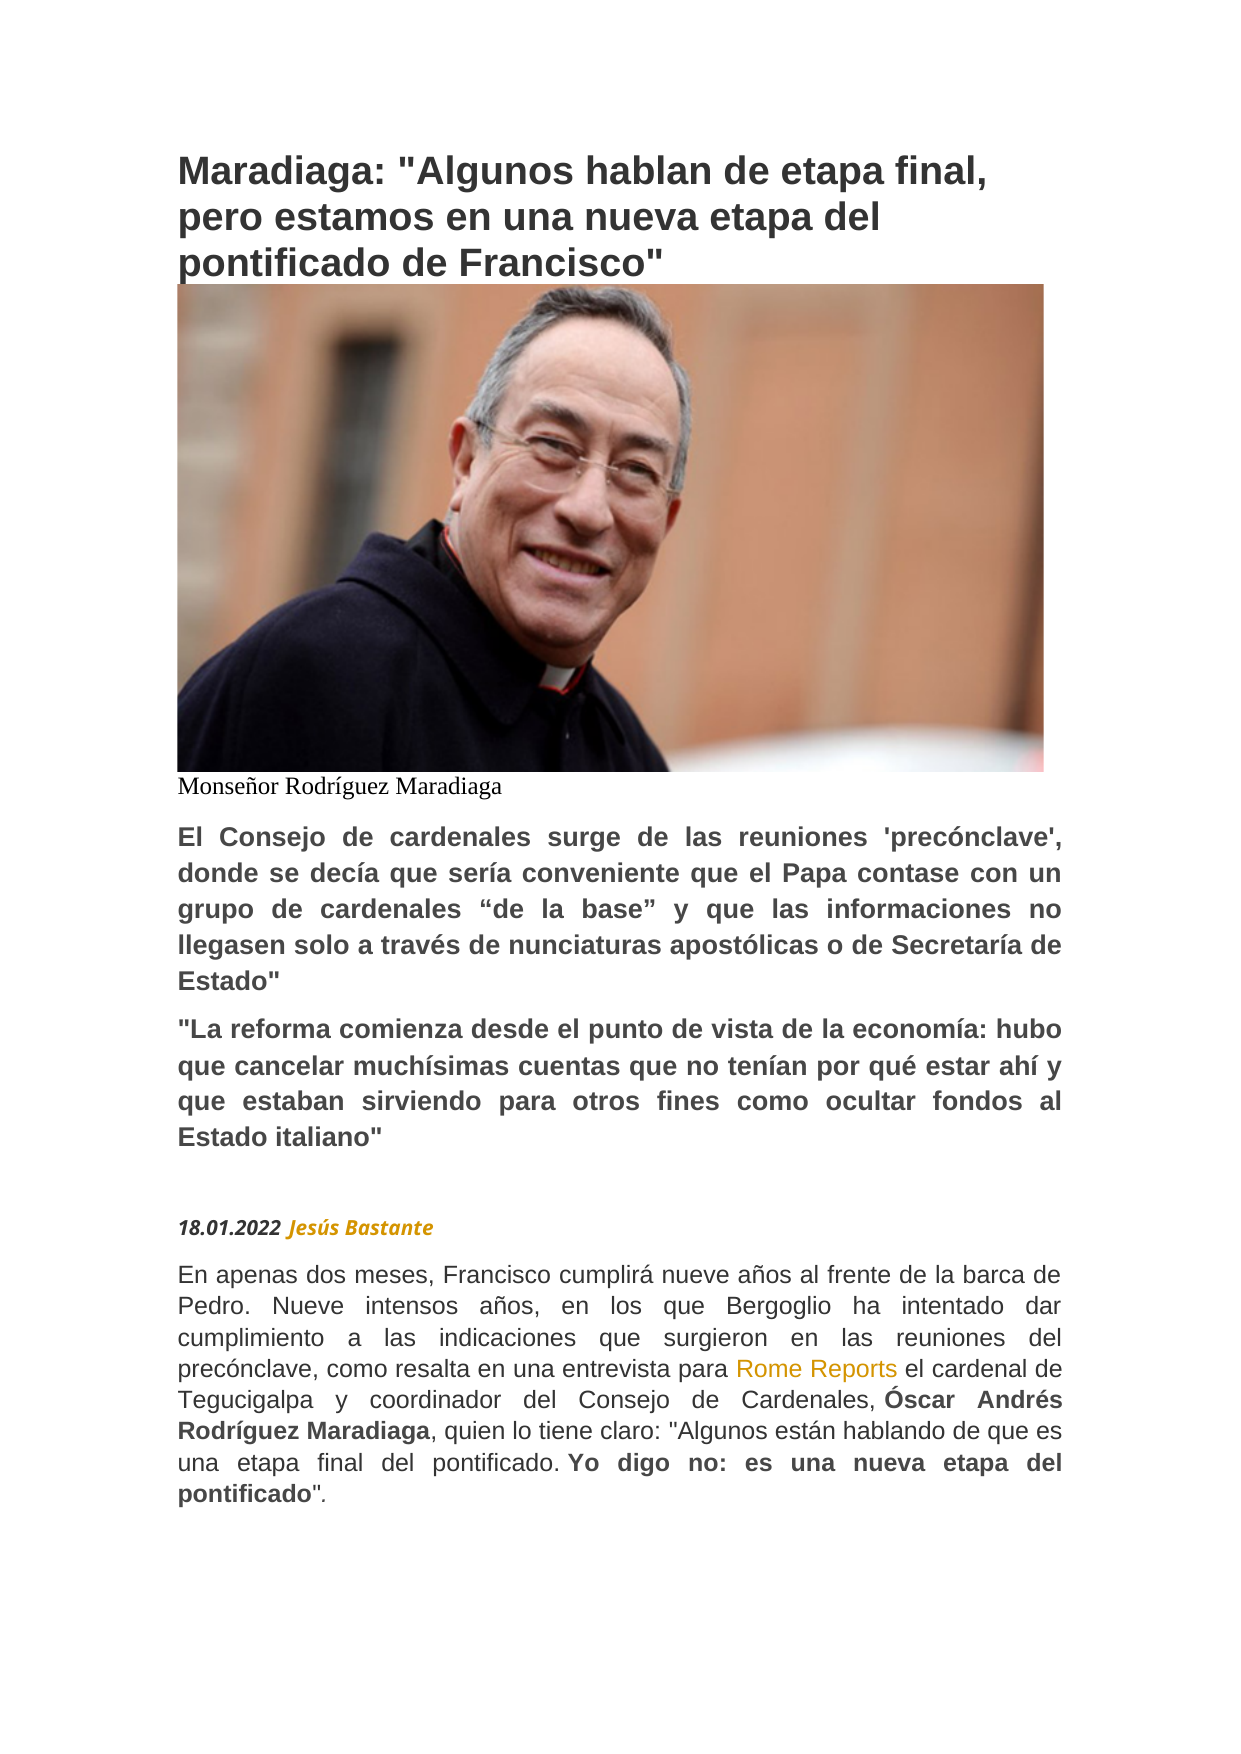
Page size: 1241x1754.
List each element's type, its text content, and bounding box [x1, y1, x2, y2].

text El Consejo de cardenales surge de las reuniones 'precónclave', donde se decía que sería conveniente que el Papa contase con un grupo de cardenales “de la base” y que las informaciones no llegasen solo a través de nunciaturas apostólicas o de Secretaría de Estado" [177, 817, 1063, 996]
text En apenas dos meses, Francisco cumplirá nueve años al frente de la barca de Pedro. Nueve intensos años, en los que Bergoglio ha intentado dar cumplimiento a las indicaciones que surgieron en las reuniones del precónclave, como resalta en una entrevista para Rome Reports el cardenal de Tegucigalpa y coordinador del Consejo de Cardenales, Óscar Andrés Rodríguez Maradiaga, quien lo tiene claro: "Algunos están hablando de que es una etapa final del pontificado. Yo digo no: es una nueva etapa del pontificado". [177, 1258, 1063, 1508]
text "La reforma comienza desde el punto de vista de la economía: hubo que cancelar muchísimas cuentas que no tenían por qué estar ahí y que estaban sirviendo para otros fines como ocultar fondos al Estado italiano" [177, 1009, 1063, 1153]
text 18.01.2022 Jesús Bastante [177, 1213, 1063, 1242]
text Maradiaga: "Algunos hablan de etapa final, pero estamos en una nueva etapa del pontificado de Francisco" [177, 148, 1063, 284]
text Monseñor Rodríguez Maradiaga [177, 771, 1063, 800]
picture [177, 284, 1044, 772]
